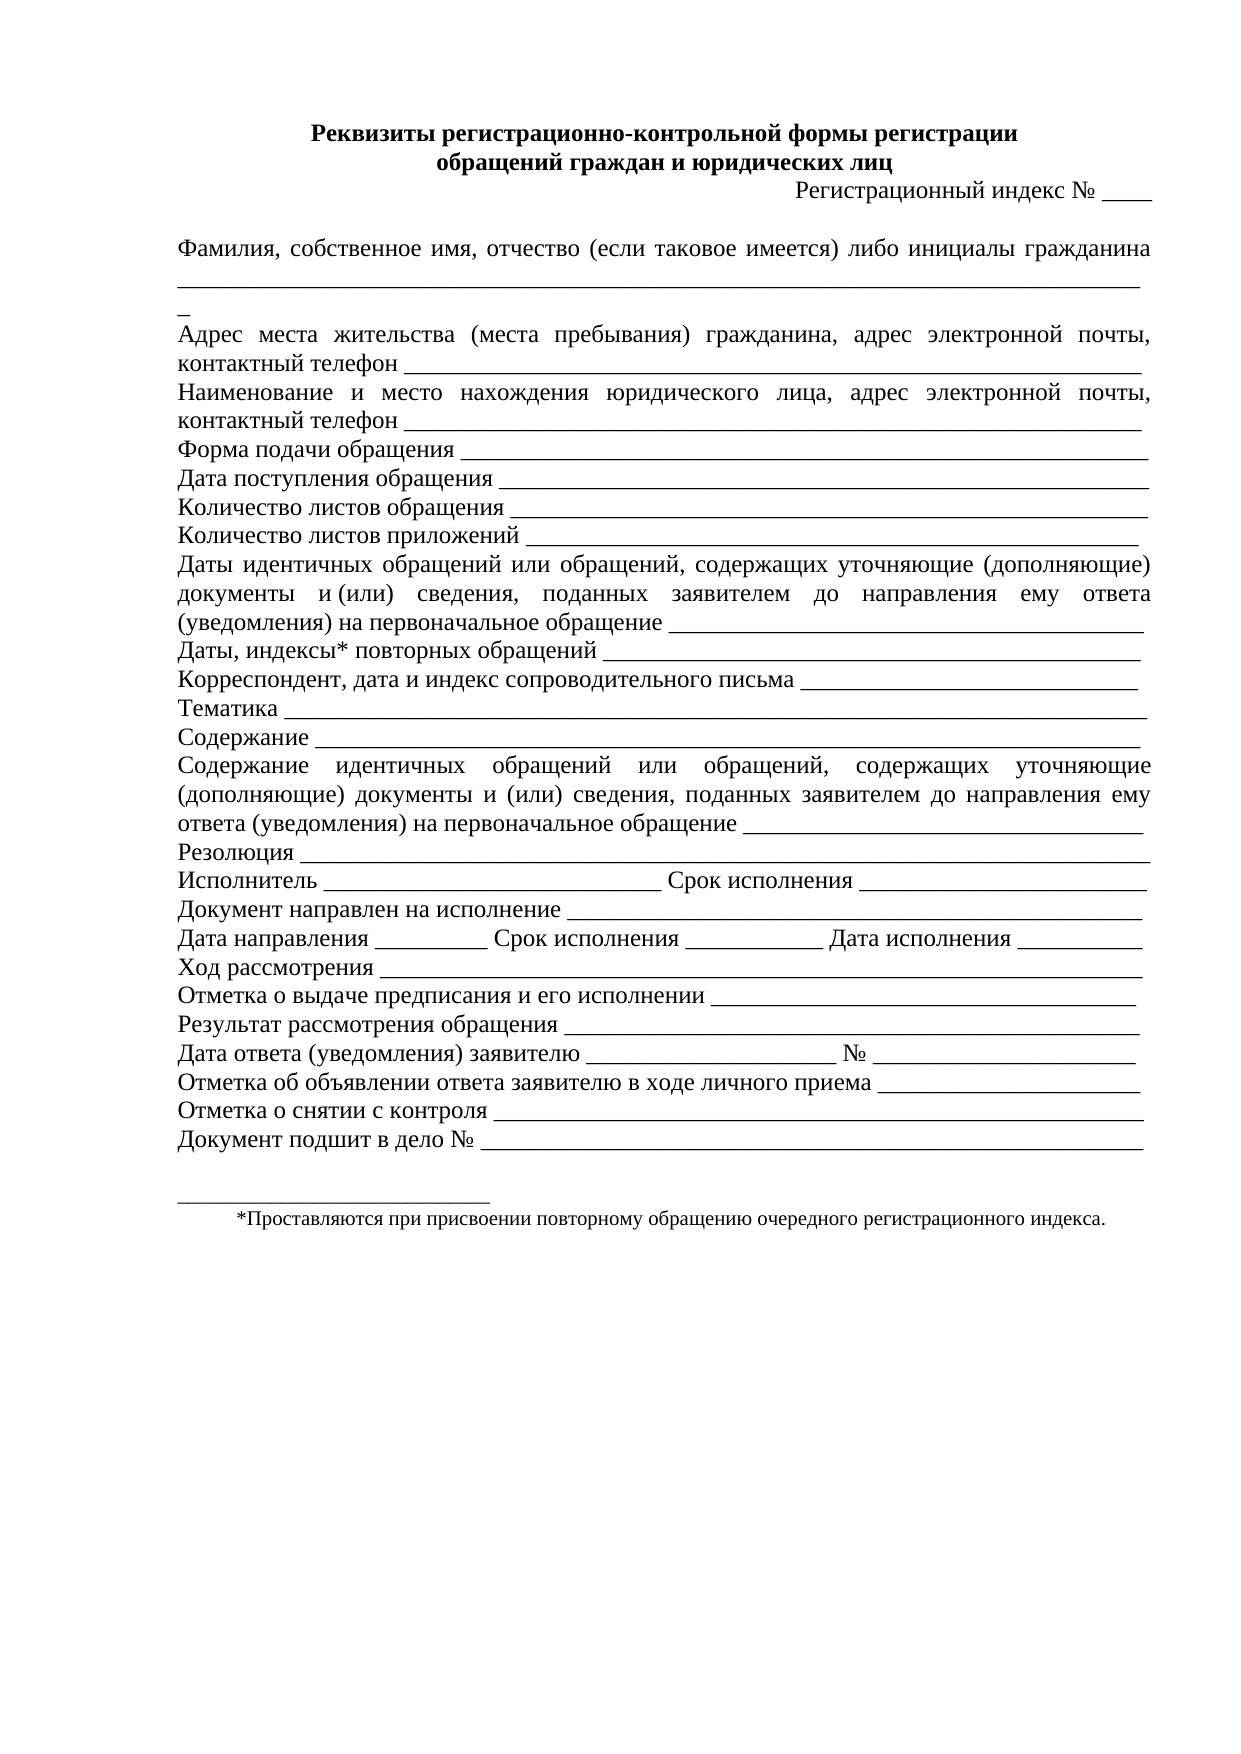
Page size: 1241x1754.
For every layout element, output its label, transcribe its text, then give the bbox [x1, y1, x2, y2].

text Содержание идентичных обращений или обращений, содержащих уточняющие (дополняющие) документы и (или) сведения, поданных заявителем до направления ему ответа (уведомления) на первоначальное обращение ________________________________ [177, 751, 1152, 837]
text ______________________________ [177, 1182, 1152, 1206]
text Ход рассмотрения _____________________________________________________________ [177, 952, 1152, 981]
text Реквизиты регистрационно-контрольной формы регистрации обращений граждан и юридических лиц [177, 118, 1152, 176]
text Количество листов обращения ___________________________________________________ [177, 492, 1152, 521]
text Наименование и место нахождения юридического лица, адрес электронной почты, контактный телефон ___________________________________________________________ [177, 377, 1152, 434]
text Тематика _____________________________________________________________________ [177, 693, 1152, 722]
text Форма подачи обращения _______________________________________________________ [177, 434, 1152, 463]
text Дата направления _________ Срок исполнения ___________ Дата исполнения __________ [177, 923, 1152, 952]
text Результат рассмотрения обращения ______________________________________________ [177, 1009, 1152, 1038]
text Документ направлен на исполнение ______________________________________________ [177, 894, 1152, 923]
text Дата ответа (уведомления) заявителю ____________________ № _____________________ [177, 1038, 1152, 1067]
text Документ подшит в дело № _____________________________________________________ [177, 1124, 1152, 1153]
text Исполнитель ___________________________ Срок исполнения _______________________ [177, 866, 1152, 894]
text Отметка о снятии с контроля ____________________________________________________ [177, 1096, 1152, 1124]
text Регистрационный индекс № ____ [177, 176, 1152, 204]
text Адрес места жительства (места пребывания) гражданина, адрес электронной почты, контактный телефон ___________________________________________________________ [177, 319, 1152, 377]
text *Проставляются при присвоении повторному обращению очередного регистрационного индекса. [177, 1206, 1152, 1230]
text Резолюция ____________________________________________________________________ [177, 837, 1152, 866]
text Отметка о выдаче предписания и его исполнении __________________________________ [177, 981, 1152, 1009]
text Корреспондент, дата и индекс сопроводительного письма ___________________________ [177, 664, 1152, 693]
text Даты идентичных обращений или обращений, содержащих уточняющие (дополняющие) документы и (или) сведения, поданных заявителем до направления ему ответа (уведомления) на первоначальное обращение ______________________________________ [177, 549, 1152, 636]
text Дата поступления обращения ____________________________________________________ [177, 463, 1152, 492]
text Количество листов приложений _________________________________________________ [177, 521, 1152, 549]
text Даты, индексы* повторных обращений ___________________________________________ [177, 636, 1152, 664]
text Содержание __________________________________________________________________ [177, 722, 1152, 751]
text Отметка об объявлении ответа заявителю в ходе личного приема _____________________ [177, 1067, 1152, 1096]
text Фамилия, собственное имя, отчество (если таковое имеется) либо инициалы гражданина ______________________________________________________________________________ [177, 233, 1152, 319]
